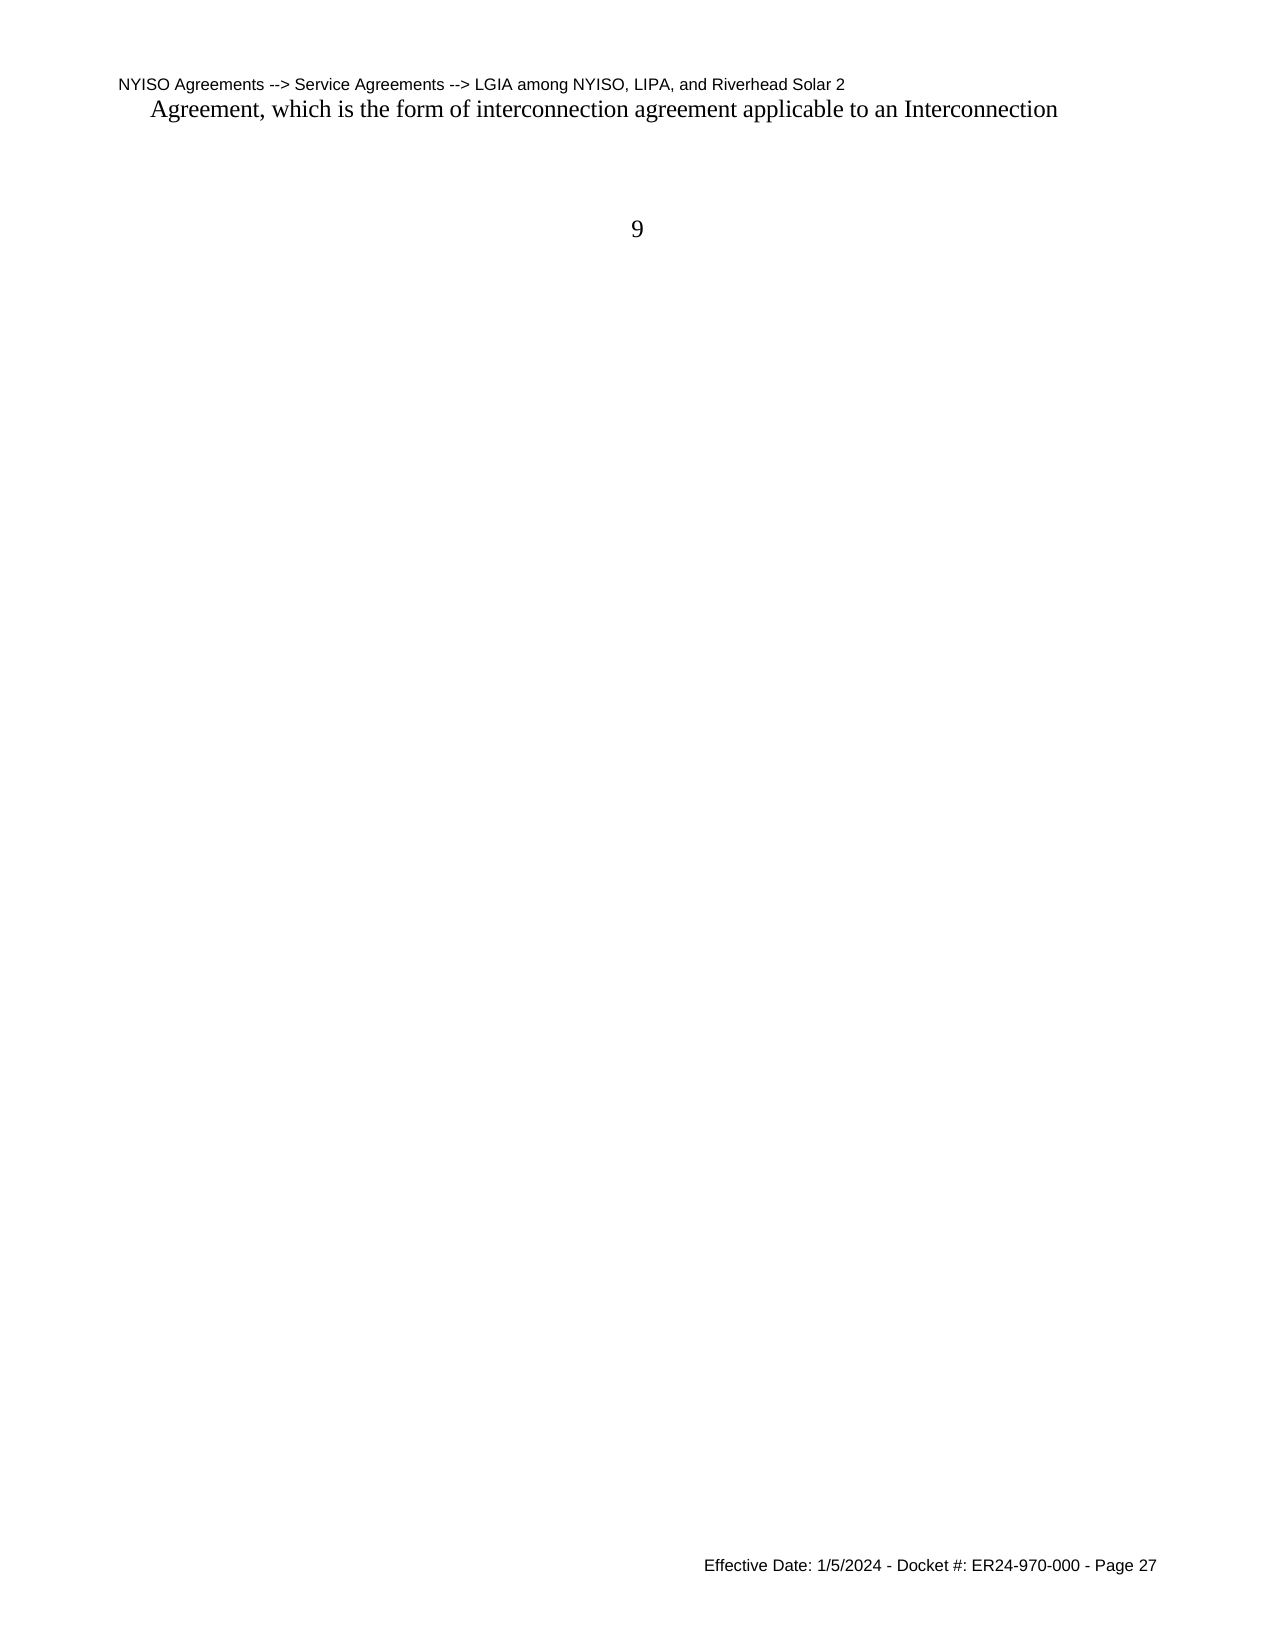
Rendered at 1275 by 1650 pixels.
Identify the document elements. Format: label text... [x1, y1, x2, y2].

text Agreement, which is the form of interconnection agreement applicable to an Interconnection [150, 94, 1275, 123]
text 9 [631, 215, 1275, 244]
